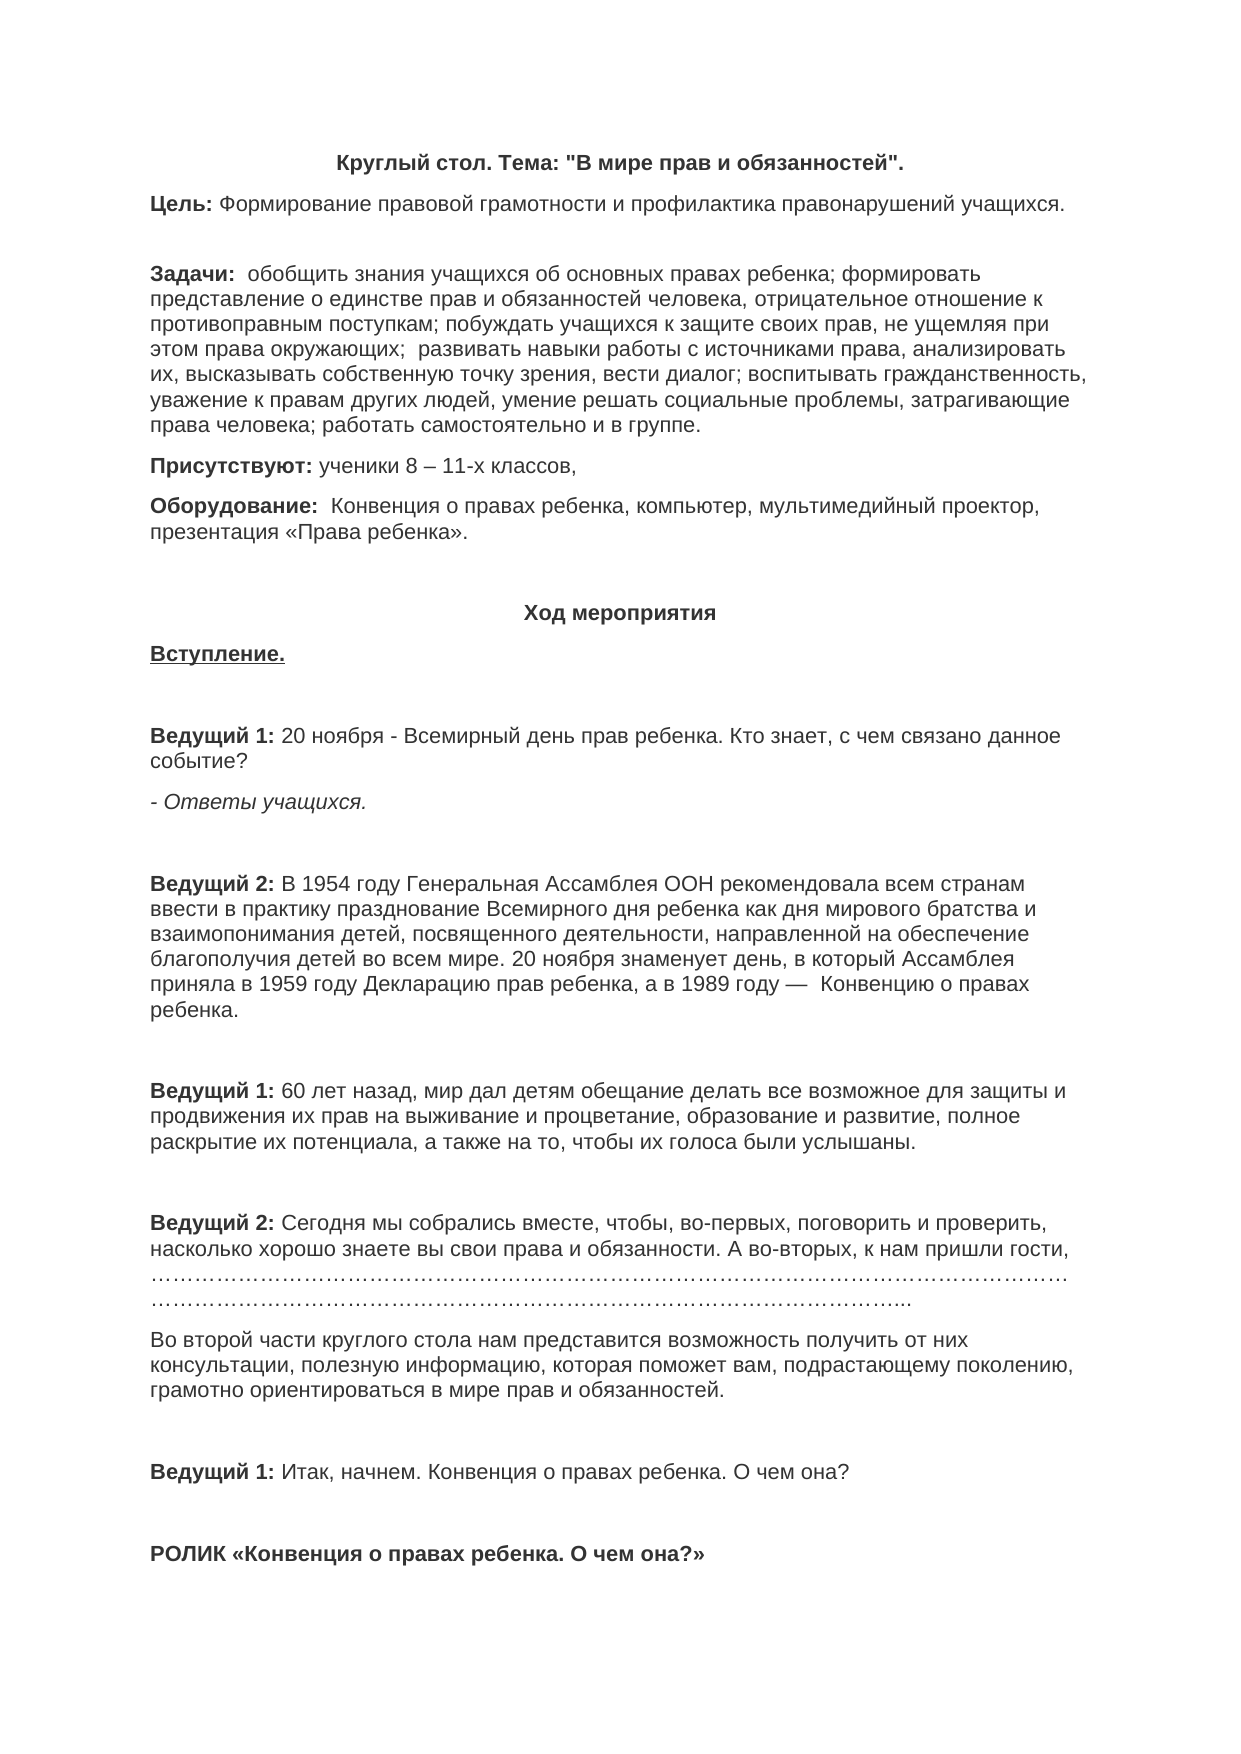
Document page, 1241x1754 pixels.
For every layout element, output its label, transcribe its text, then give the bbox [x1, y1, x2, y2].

text Задачи: обобщить знания учащихся об основных правах ребенка; формировать представление о единстве прав и обязанностей человека, отрицательное отношение к противоправным поступкам; побуждать учащихся к защите своих прав, не ущемляя при этом права окружающих; развивать навыки работы с источниками права, анализировать их, высказывать собственную точку зрения, вести диалог; воспитывать гражданственность, уважение к правам других людей, умение решать социальные проблемы, затрагивающие права человека; работать самостоятельно и в группе. [150, 260, 1090, 437]
text Ход мероприятия [150, 600, 1090, 625]
text - Ответы учащихся. [150, 789, 1090, 814]
text РОЛИК «Конвенция о правах ребенка. О чем она?» [150, 1540, 1090, 1566]
text Ведущий 1: Итак, начнем. Конвенция о правах ребенка. О чем она? [150, 1459, 1090, 1484]
text Ведущий 1: 60 лет назад, мир дал детям обещание делать все возможное для защиты и продвижения их прав на выживание и процветание, образование и развитие, полное раскрытие их потенциала, а также на то, чтобы их голоса были услышаны. [150, 1078, 1090, 1154]
text Вступление. [150, 641, 1090, 666]
text Круглый стол. Тема: "В мире прав и обязанностей". [150, 150, 1090, 175]
text Во второй части круглого стола нам представится возможность получить от них консультации, полезную информацию, которая поможет вам, подрастающему поколению, грамотно ориентироваться в мире прав и обязанностей. [150, 1327, 1090, 1402]
text Оборудование: Конвенция о правах ребенка, компьютер, мультимедийный проектор, презентация «Права ребенка». [150, 493, 1090, 544]
text Ведущий 2: Сегодня мы собрались вместе, чтобы, во-первых, поговорить и проверить, насколько хорошо знаете вы свои права и обязанности. А во-вторых, к нам пришли гости, …………………………………………………………………………………………………………………………………………………………………………………………………………... [150, 1210, 1090, 1311]
text Присутствуют: ученики 8 – 11-х классов, [150, 452, 1090, 478]
text Ведущий 2: В 1954 году Генеральная Ассамблея ООН рекомендовала всем странам ввести в практику празднование Всемирного дня ребенка как дня мирового братства и взаимопонимания детей, посвященного деятельности, направленной на обеспечение благополучия детей во всем мире. 20 ноября знаменует день, в который Ассамблея приняла в 1959 году Декларацию прав ребенка, а в 1989 году — Конвенцию о правах ребенка. [150, 870, 1090, 1022]
text Цель: Формирование правовой грамотности и профилактика правонарушений учащихся. [150, 191, 1090, 245]
text Ведущий 1: 20 ноября - Всемирный день прав ребенка. Кто знает, с чем связано данное событие? [150, 723, 1090, 773]
